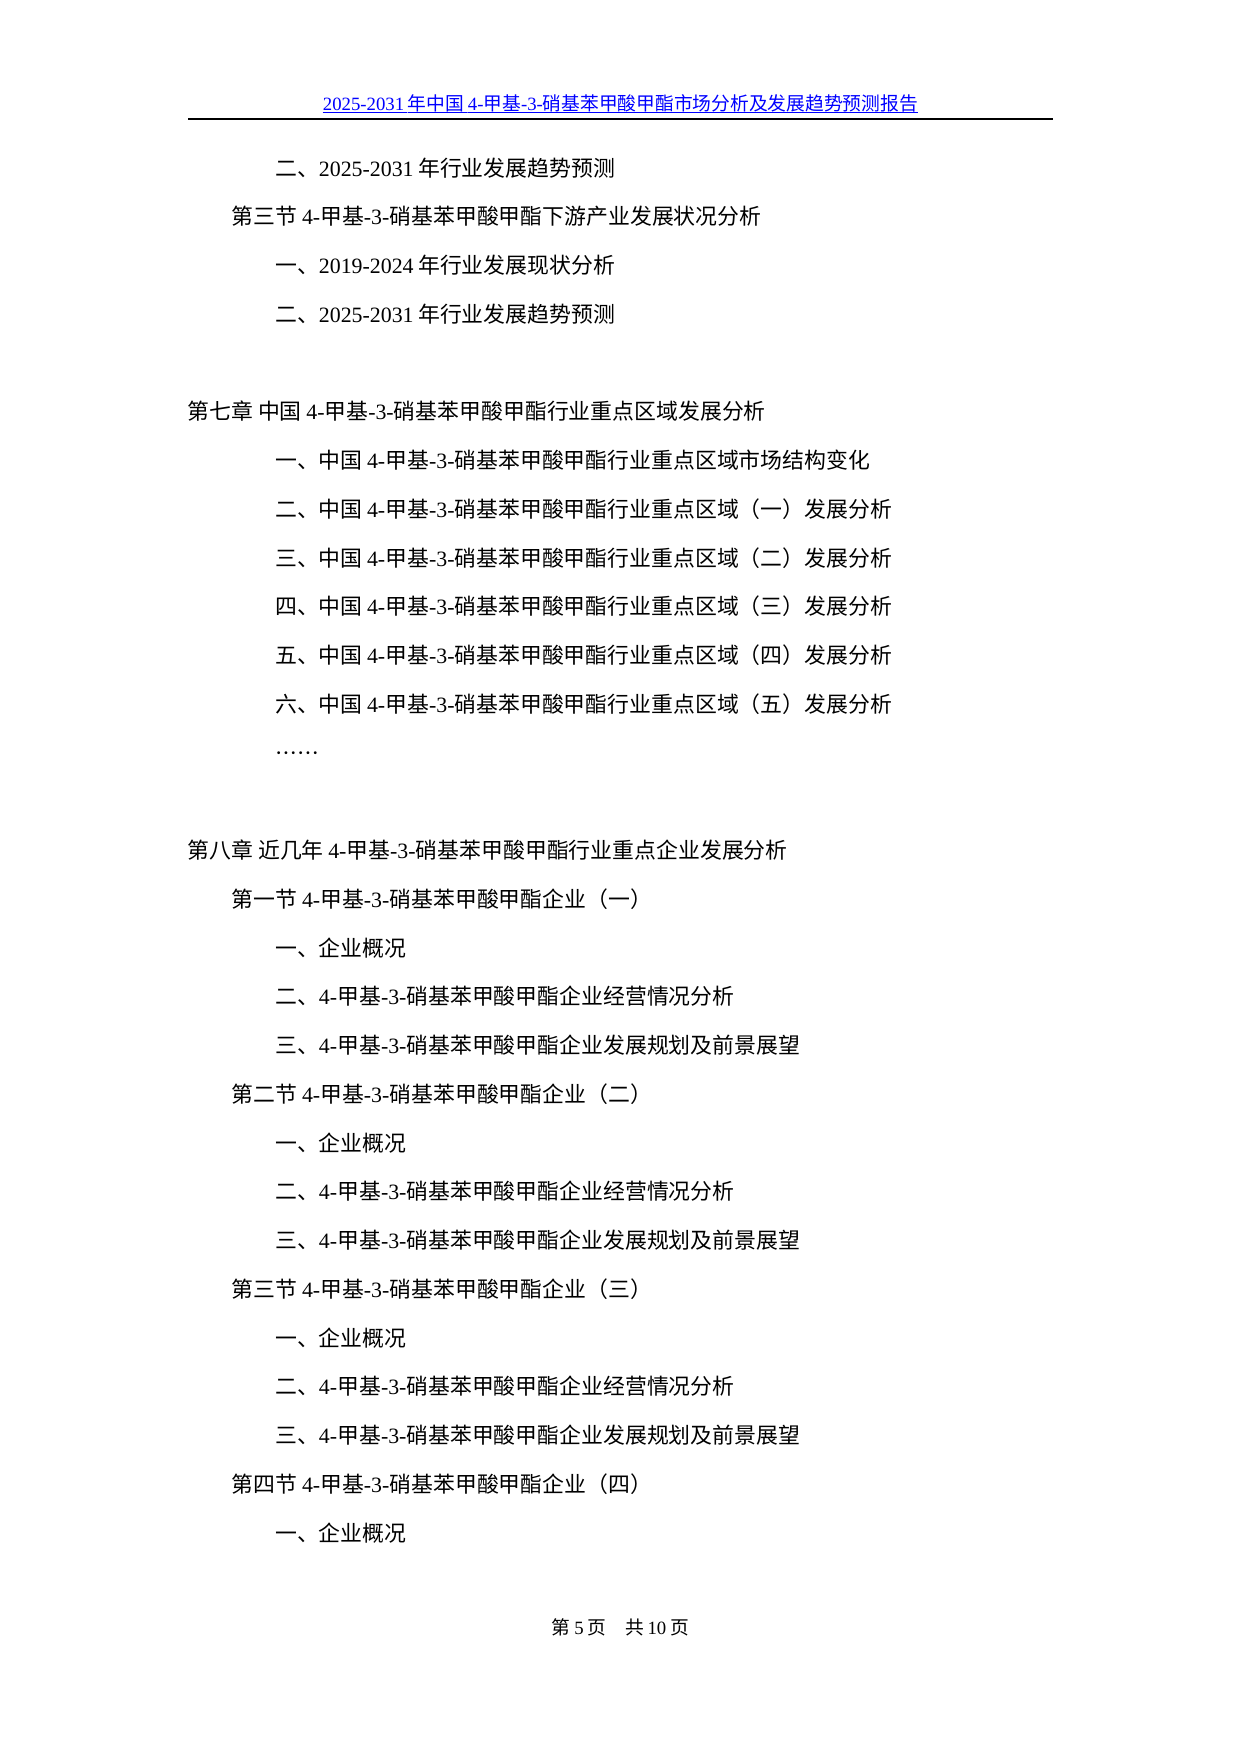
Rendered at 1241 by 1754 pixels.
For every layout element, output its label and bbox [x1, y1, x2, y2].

text [187, 150, 1053, 1548]
